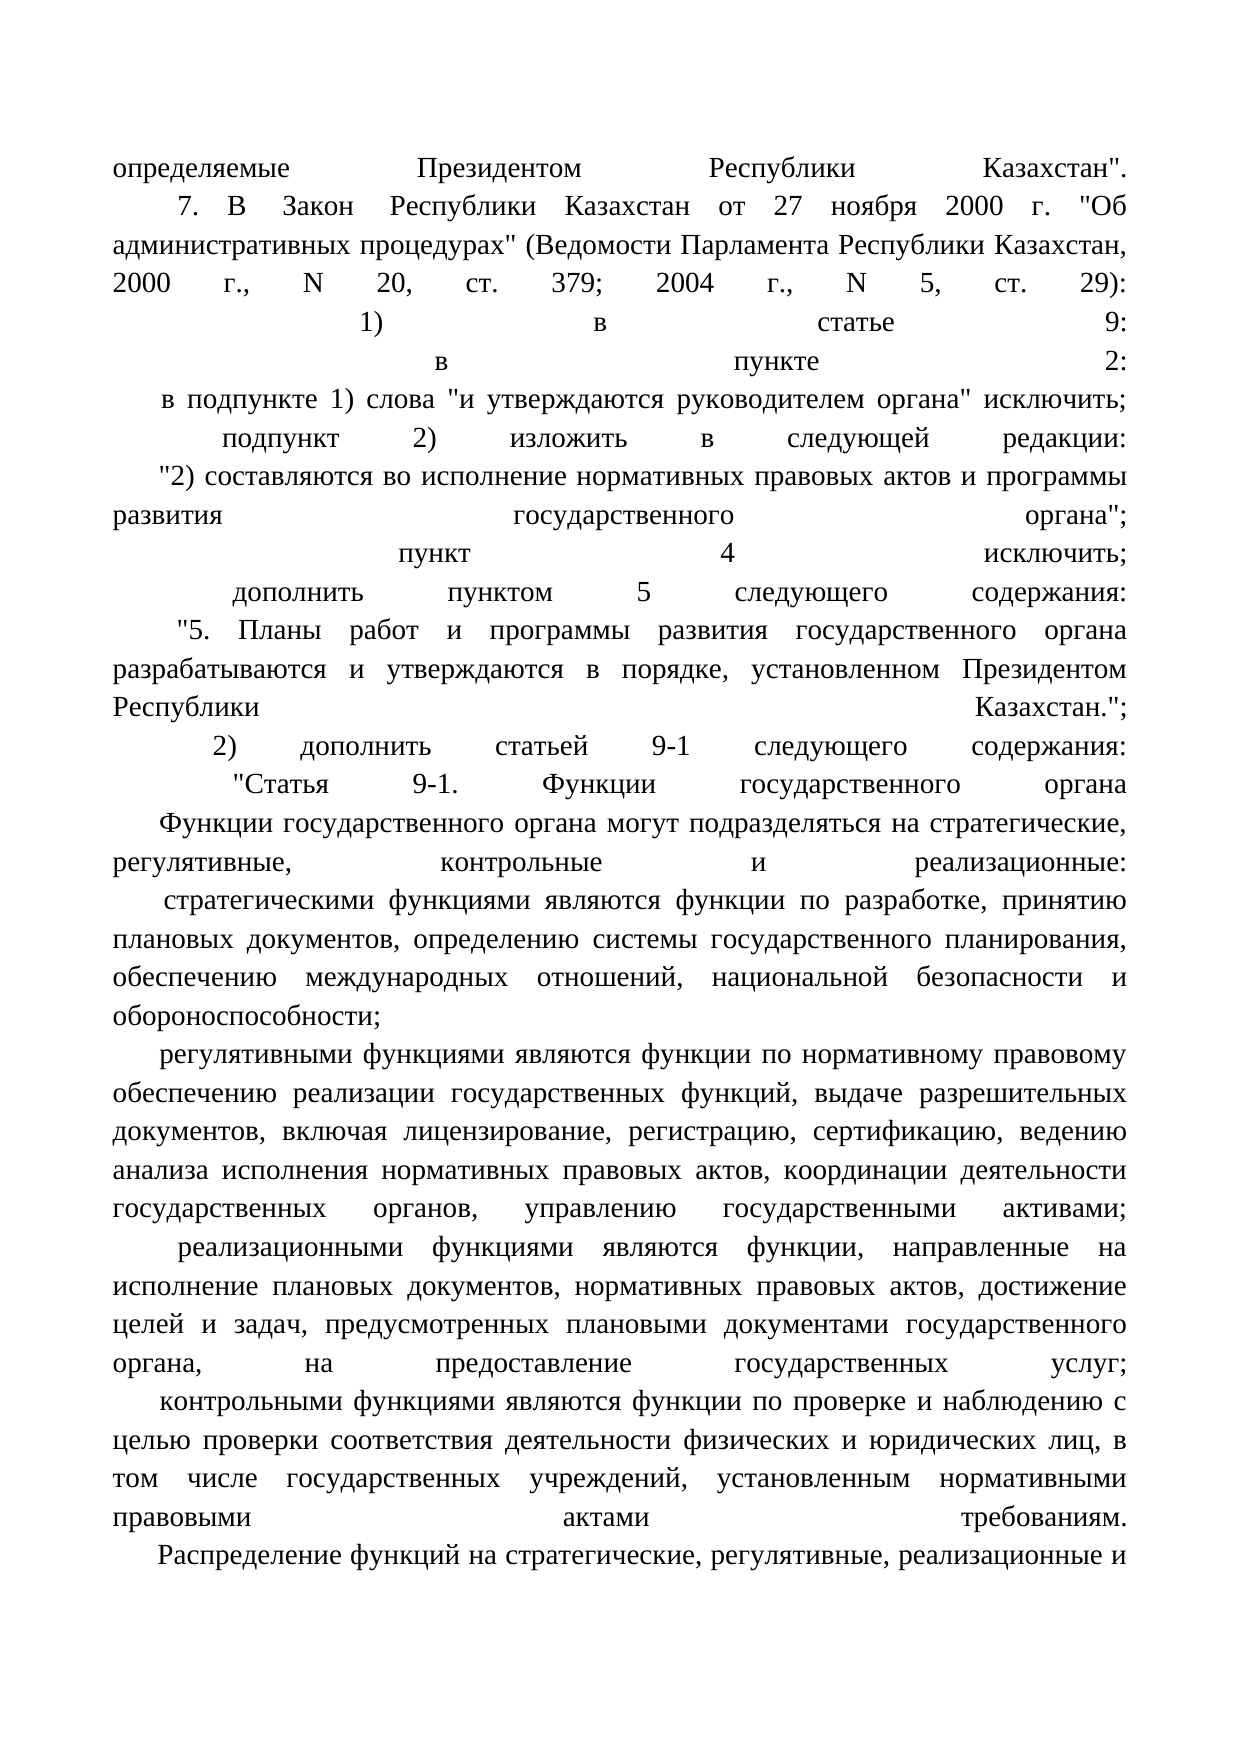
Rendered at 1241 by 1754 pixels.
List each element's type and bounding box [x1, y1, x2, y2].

text [112, 150, 1128, 1571]
